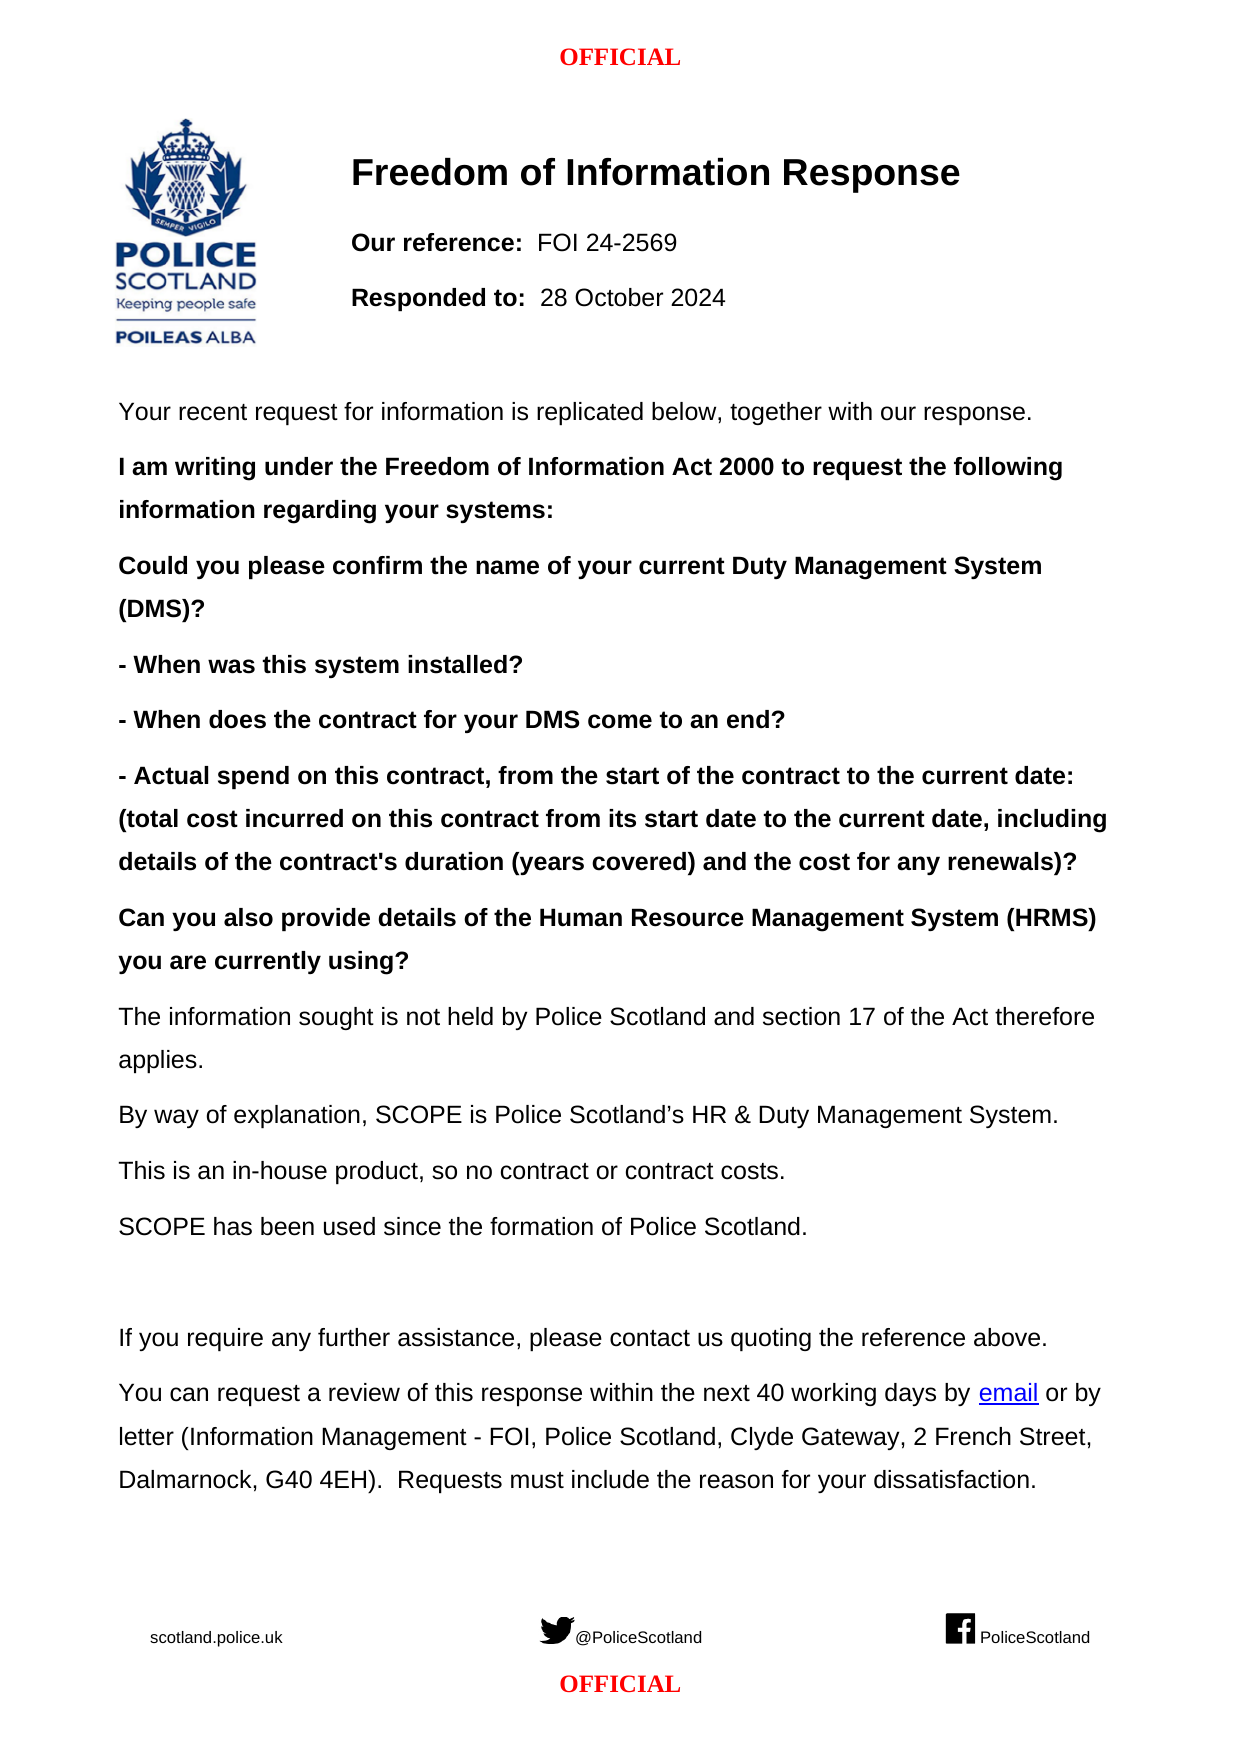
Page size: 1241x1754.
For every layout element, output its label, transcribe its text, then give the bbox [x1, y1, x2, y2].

picture [538, 1617, 575, 1644]
text Your recent request for information is replicated below, together with our response. [118, 396, 1122, 425]
text SCOPE has been used since the formation of Police Scotland. [118, 1211, 1122, 1240]
text Can you also provide details of the Human Resource Management System (HRMS) you are currently using? [118, 903, 1122, 974]
text - When does the contract for your DMS come to an end? [118, 705, 1122, 734]
text This is an in-house product, so no contract or contract costs. [118, 1156, 1122, 1184]
picture [945, 1613, 976, 1644]
picture [114, 118, 257, 347]
text Could you please confirm the name of your current Duty Management System (DMS)? [118, 551, 1122, 623]
text By way of explanation, SCOPE is Police Scotland’s HR & Duty Management System. [118, 1100, 1122, 1129]
text The information sought is not held by Police Scotland and section 17 of the Act therefore applies. [118, 1001, 1122, 1073]
text I am writing under the Freedom of Information Act 2000 to request the following information regarding your systems: [118, 452, 1122, 524]
text You can request a review of this response within the next 40 working days by email or by letter (Information Management - FOI, Police Scotland, Clyde Gateway, 2 French Street, Dalmarnock, G40 4EH). Requests must include the reason for your dissatisfaction. [118, 1378, 1122, 1493]
text - Actual spend on this contract, from the start of the contract to the current date: (total cost incurred on this contract from its start date to the current date, including details of the contract's duration (years covered) and the cost for any renewals)? [118, 761, 1122, 876]
table_header Freedom of Information Response Our reference: FOI 24-2569 Responded to: 28 October 2024 [340, 118, 1121, 384]
text - When was this system installed? [118, 649, 1122, 678]
table_header [103, 118, 339, 384]
text If you require any further assistance, please contact us quoting the reference above. [118, 1323, 1122, 1351]
